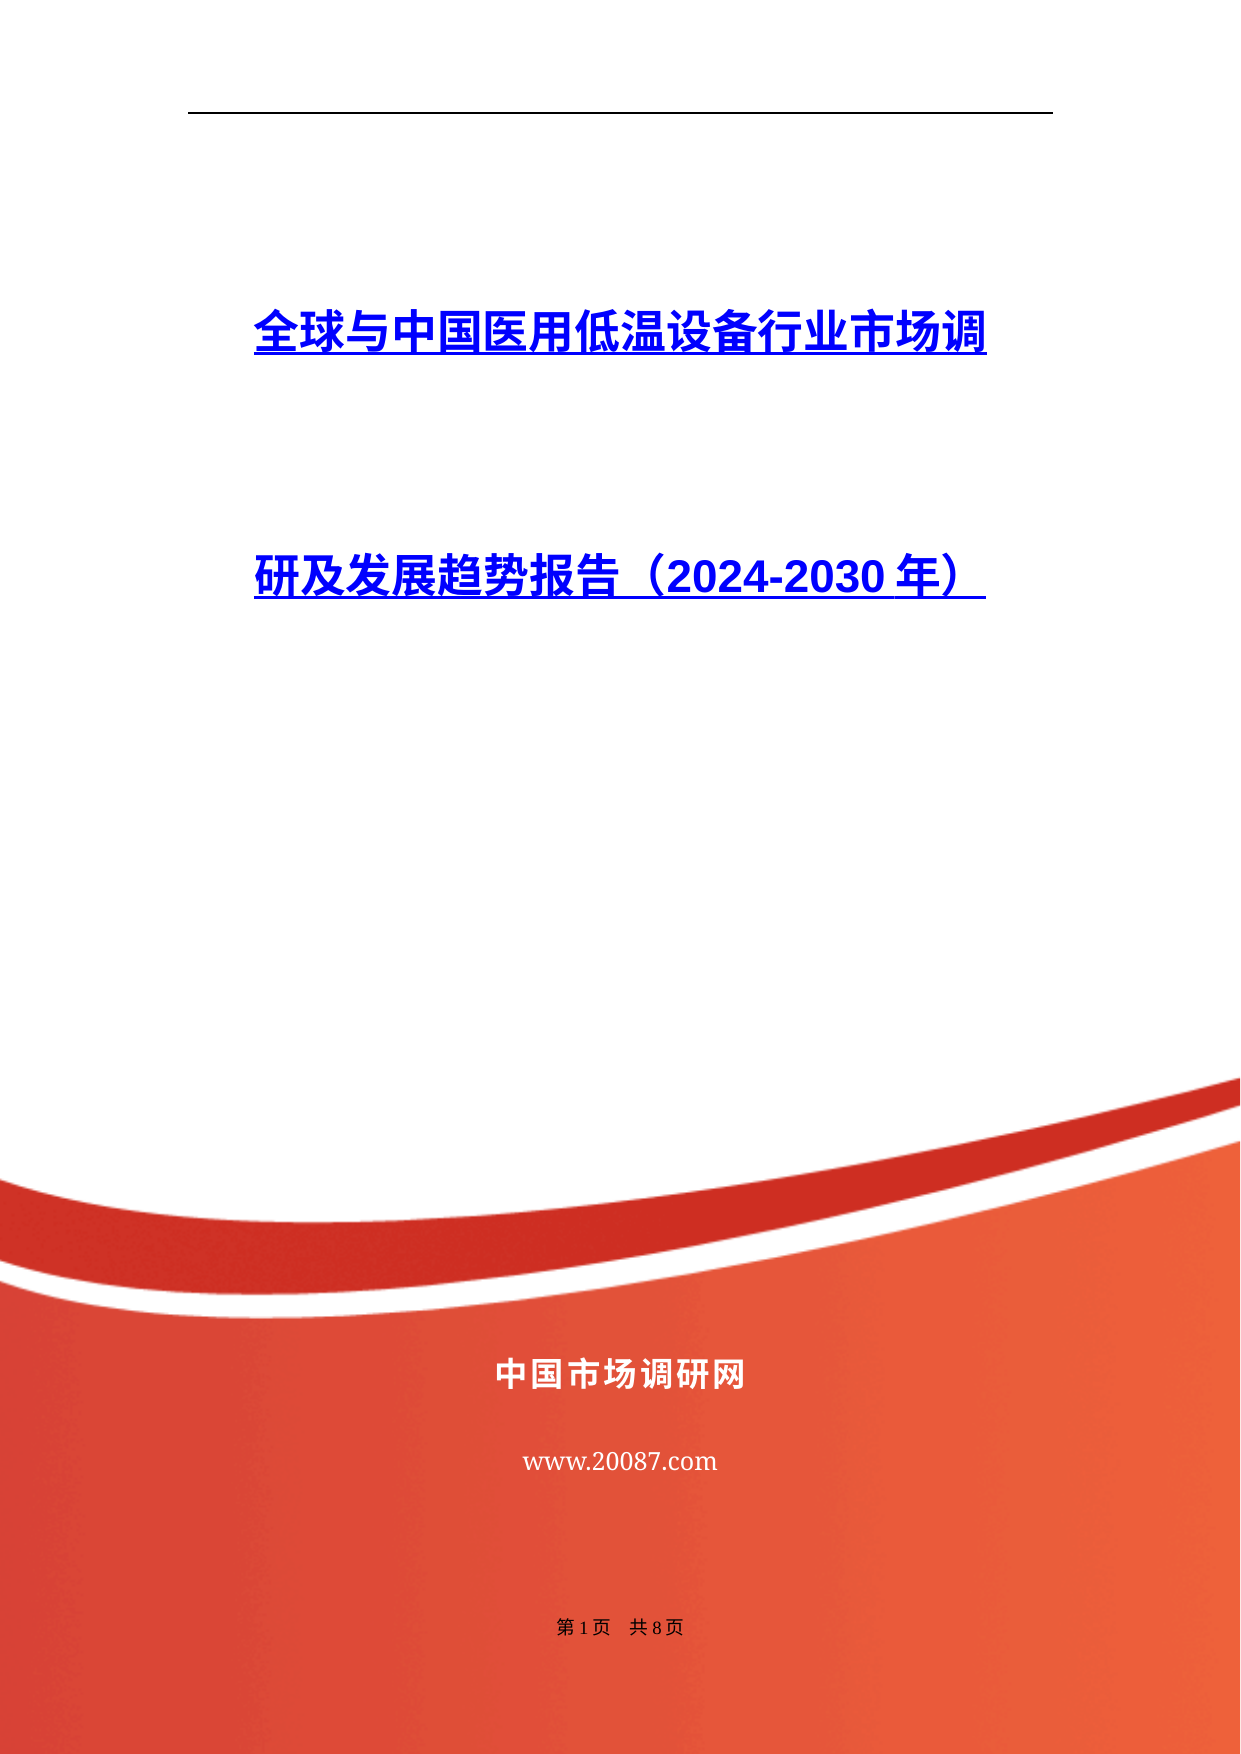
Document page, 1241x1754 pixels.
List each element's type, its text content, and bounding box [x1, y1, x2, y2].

text www.20087.com [187, 1428, 1053, 1493]
subtitle 中国市场调研网 [187, 1339, 1053, 1404]
table_header 全球与中国医用低温设备行业市场调研及发展趋势报告（2024-2030年） [188, 207, 1053, 773]
picture [0, 1006, 1241, 1754]
